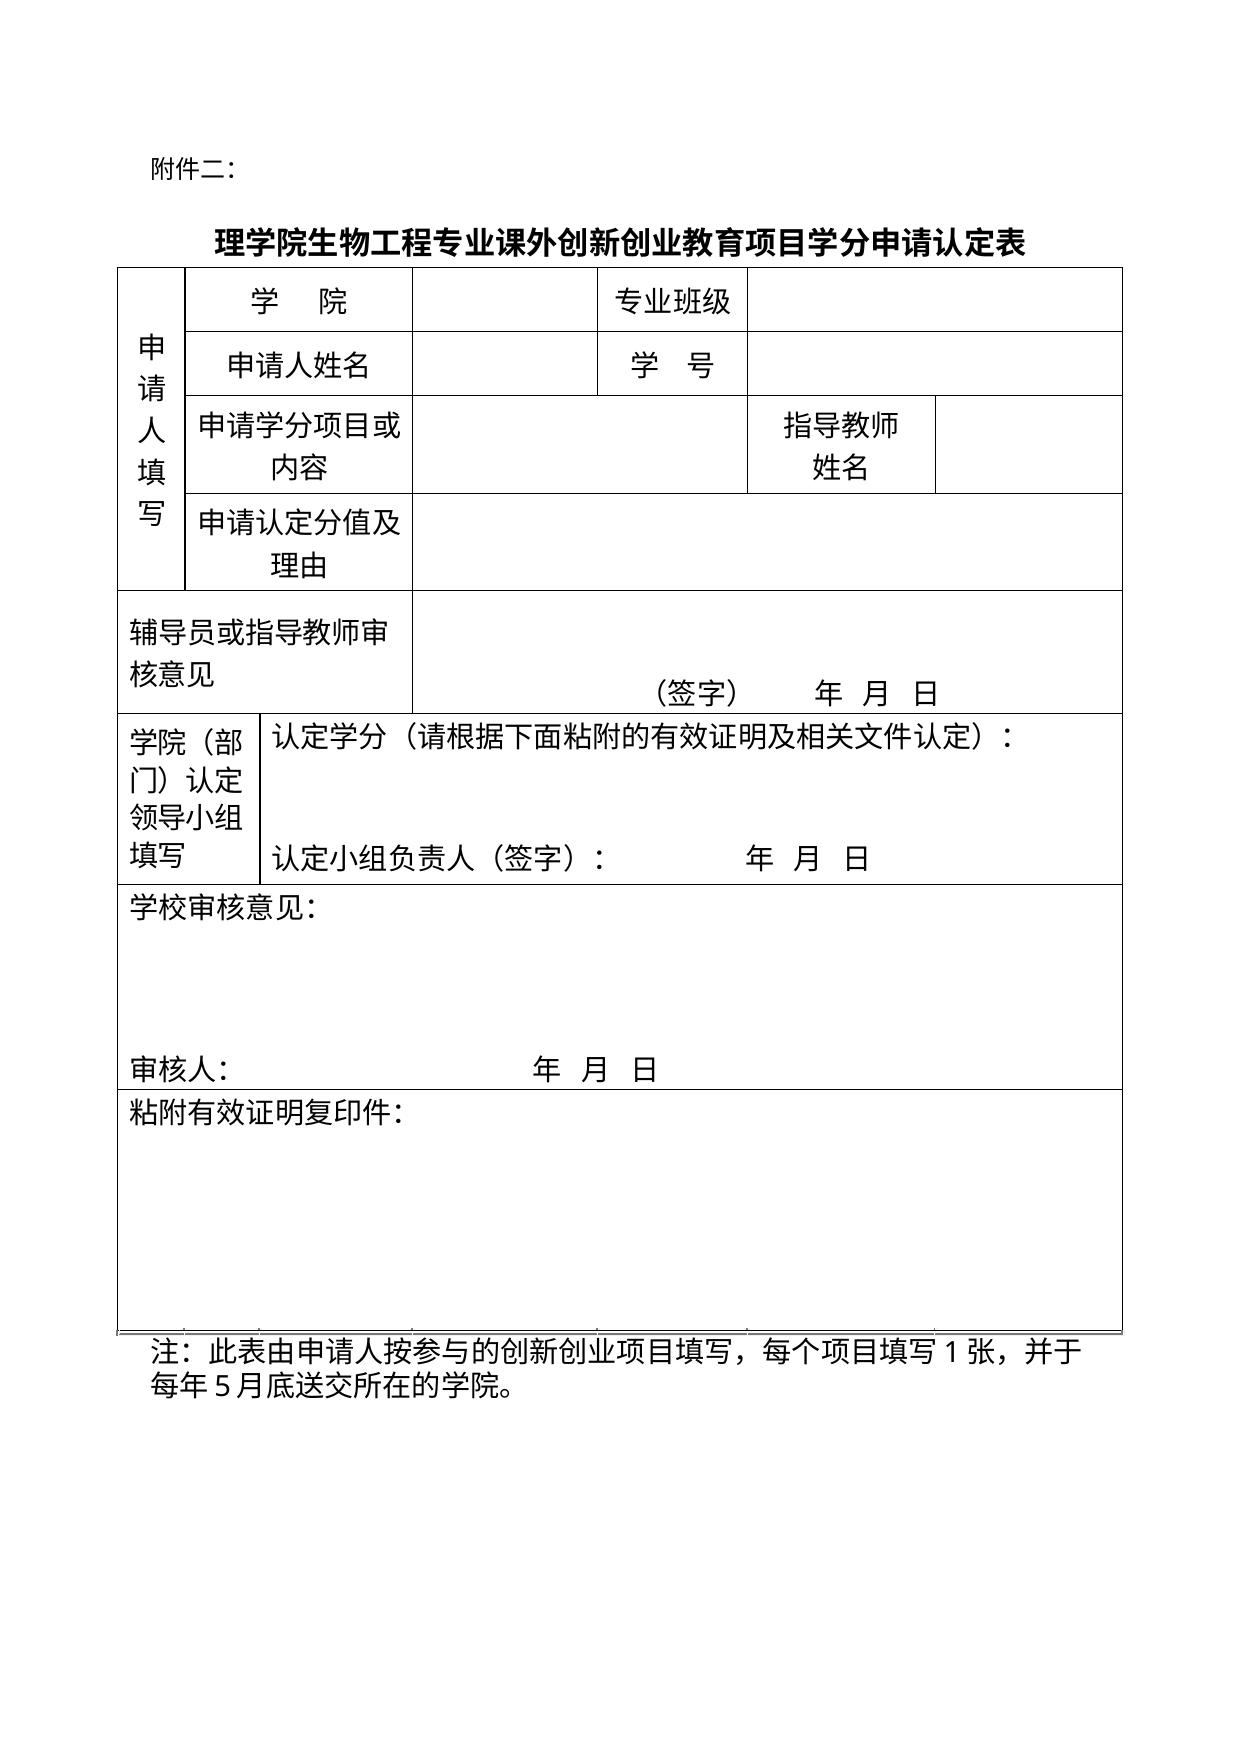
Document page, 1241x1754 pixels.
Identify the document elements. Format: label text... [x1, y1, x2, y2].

table_cell 指导教师 姓名 [748, 396, 935, 493]
table_cell 学院（部门）认定领导小组填写 [118, 714, 259, 884]
table_cell 辅导员或指导教师审核意见 [118, 591, 412, 713]
table_cell 认定学分（请根据下面粘附的有效证明及相关文件认定）： 认定小组负责人（签字）： 年 月 日 [261, 714, 1122, 884]
text 理学院生物工程专业课外创新创业教育项目学分申请认定表 [150, 204, 1090, 267]
table_header [413, 268, 597, 331]
table_cell 申请人姓名 [186, 332, 412, 395]
table_cell [748, 332, 1122, 395]
table_header 专业班级 [598, 268, 747, 331]
table_cell [413, 494, 1122, 590]
table_cell [936, 396, 1122, 493]
table_cell 粘附有效证明复印件： [118, 1090, 1122, 1330]
table_cell [413, 396, 747, 493]
table_cell 学校审核意见： 审核人： 年 月 日 [118, 885, 1122, 1089]
table_cell [413, 332, 597, 395]
text 注：此表由申请人按参与的创新创业项目填写，每个项目填写1张，并于每年5月底送交所在的学院。 [150, 1336, 1090, 1403]
table_cell （签字） 年 月 日 [413, 591, 1122, 713]
text 附件二： [150, 150, 1090, 186]
table_header 申 请 人 填 写 [118, 268, 184, 590]
table_header [748, 268, 1122, 331]
table_cell 学 号 [598, 332, 747, 395]
table_header 学 院 [186, 268, 412, 331]
table_cell 申请认定分值及理由 [186, 494, 412, 590]
table_cell 申请学分项目或内容 [186, 396, 412, 493]
